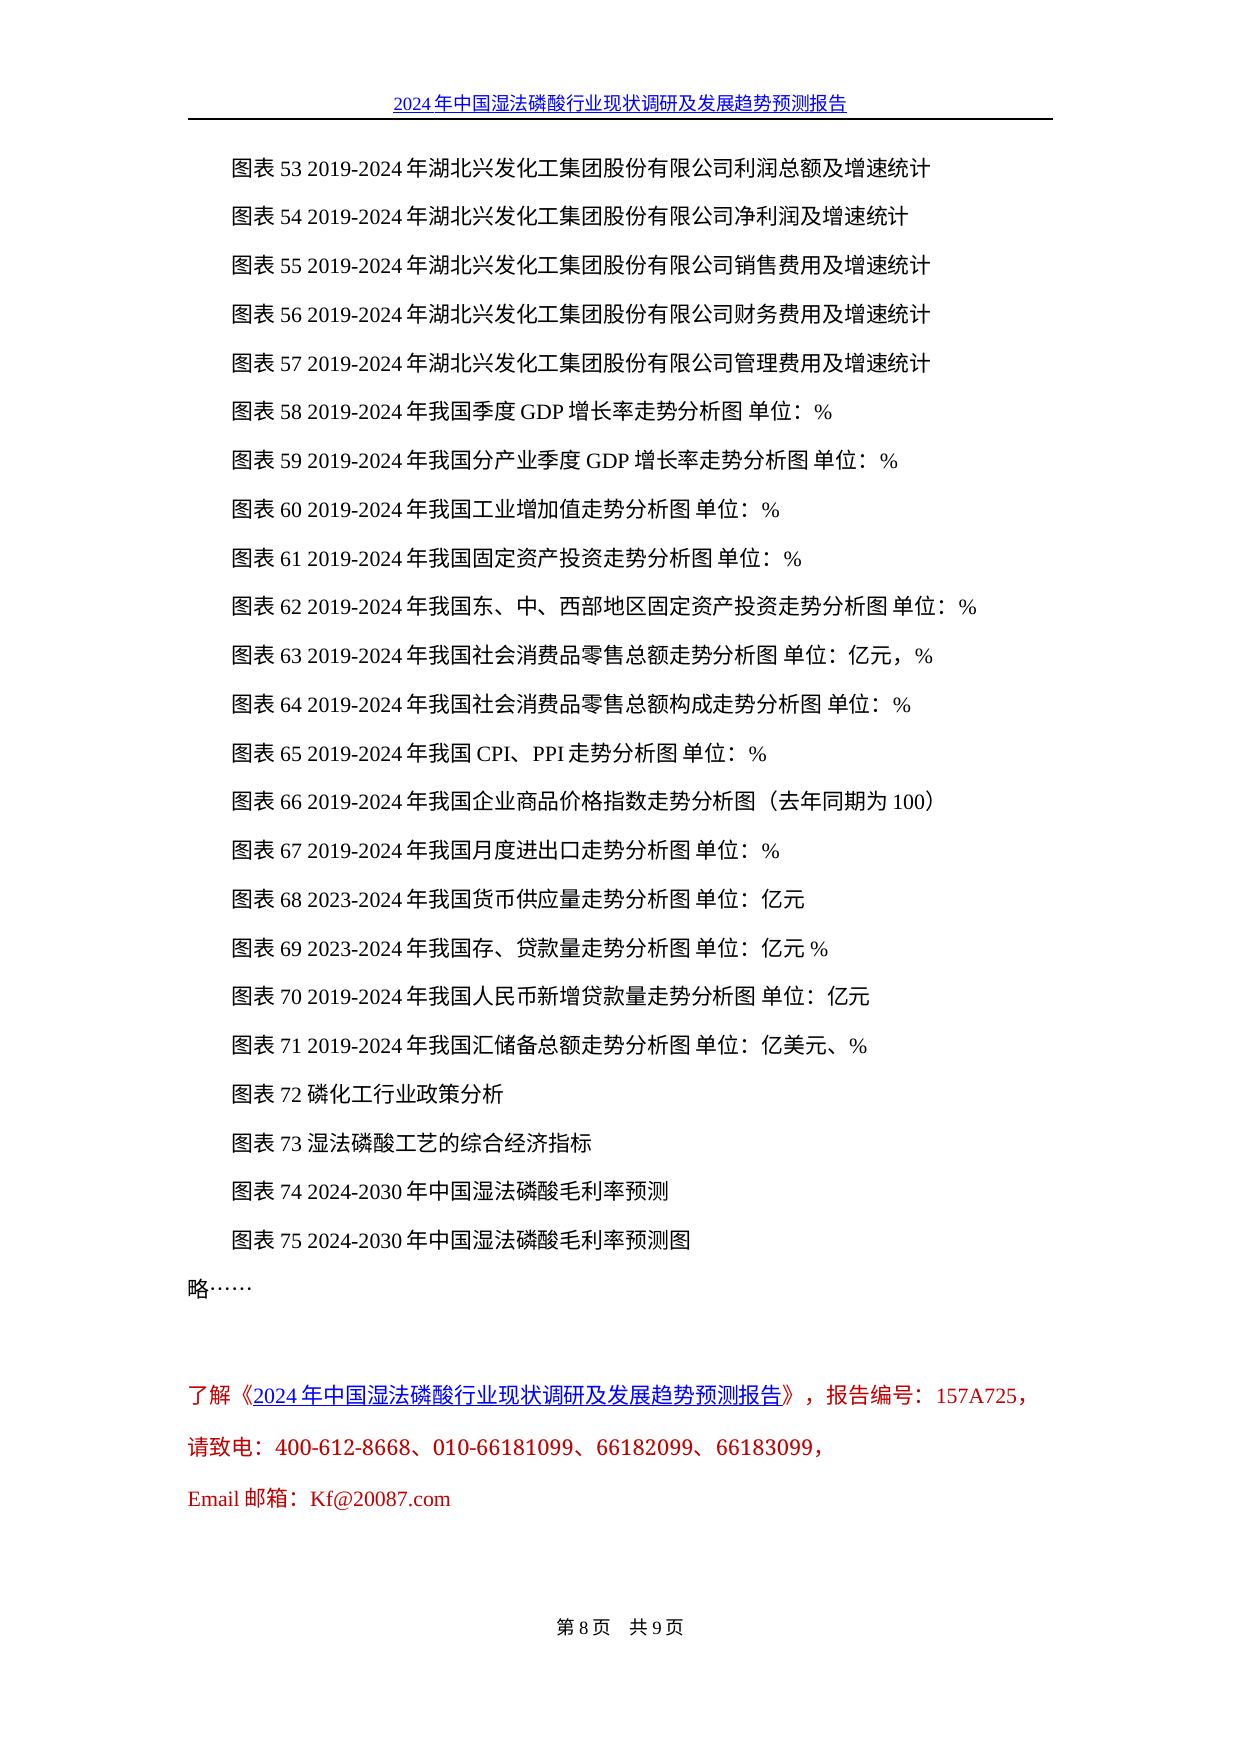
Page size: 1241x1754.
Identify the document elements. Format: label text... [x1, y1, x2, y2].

text Email邮箱：Kf@20087.com [187, 1481, 1053, 1513]
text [187, 150, 1053, 1304]
text 了解《2024年中国湿法磷酸行业现状调研及发展趋势预测报告》，报告编号：157A725， [187, 1378, 1053, 1410]
text 请致电：400-612-8668、010-66181099、66182099、66183099， [187, 1429, 1053, 1462]
